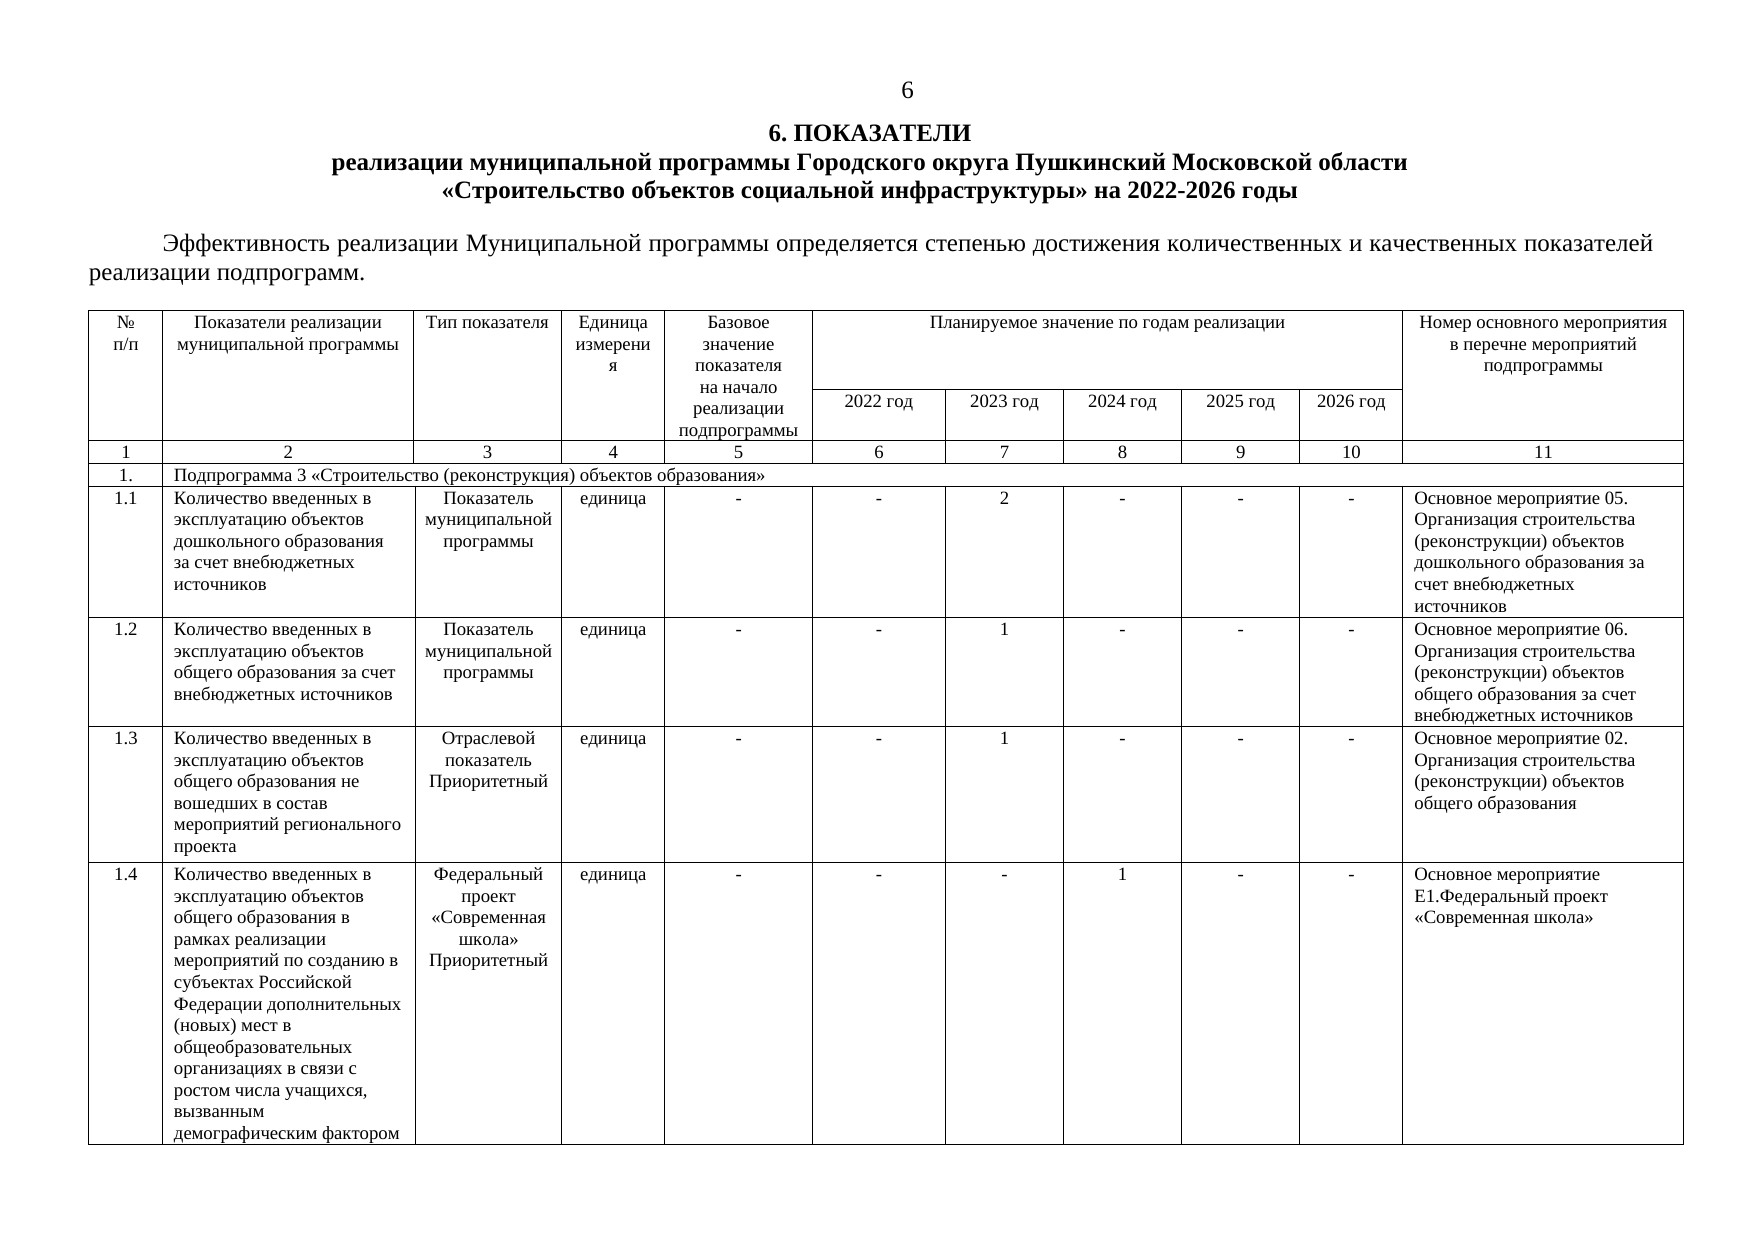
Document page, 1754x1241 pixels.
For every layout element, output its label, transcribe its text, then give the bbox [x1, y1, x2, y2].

table_cell Основное мероприятие E1.Федеральный проект «Современная школа» [1403, 863, 1683, 1143]
table_cell - [1300, 863, 1402, 1143]
table_cell 1.3 [89, 727, 162, 862]
table_cell 2023 год [946, 390, 1063, 440]
table_cell - [1182, 618, 1299, 726]
table_header Показатели реализации муниципальной программы [163, 311, 413, 440]
table_cell единица [562, 727, 664, 862]
table_cell - [1064, 618, 1181, 726]
table_cell - [1182, 727, 1299, 862]
table_cell Количество введенных в эксплуатацию объектов общего образования за счет внебюджетных источников [163, 618, 415, 726]
table_cell Количество введенных в эксплуатацию объектов дошкольного образования за счет внебюджетных источников [163, 487, 415, 617]
table_cell - [665, 618, 812, 726]
table_cell 8 [1064, 441, 1181, 463]
table_cell 1 [89, 441, 162, 463]
table_cell - [1064, 487, 1181, 617]
table_cell Основное мероприятие 06. Организация строительства (реконструкции) объектов общего образования за счет внебюджетных источников [1403, 618, 1683, 726]
table_cell 2 [163, 441, 413, 463]
table_cell - [813, 727, 945, 862]
table_cell Показатель муниципальной программы [416, 487, 561, 617]
table_cell Количество введенных в эксплуатацию объектов общего образования в рамках реализации мероприятий по созданию в субъектах Российской Федерации дополнительных (новых) мест в общеобразовательных организациях в связи с ростом числа учащихся, вызванным демографическим фактором [163, 863, 415, 1143]
table_cell 1 [1064, 863, 1181, 1143]
table_header № п/п [89, 311, 162, 440]
table_cell 2025 год [1182, 390, 1299, 440]
table_cell 6 [813, 441, 945, 463]
table_cell Федеральный проект «Современная школа» Приоритетный [416, 863, 561, 1143]
table_cell Основное мероприятие 05. Организация строительства (реконструкции) объектов дошкольного образования за счет внебюджетных источников [1403, 487, 1683, 617]
table_cell Отраслевой показатель Приоритетный [416, 727, 561, 862]
table_cell - [946, 863, 1063, 1143]
table_cell - [665, 487, 812, 617]
table_cell - [665, 863, 812, 1143]
table_header Тип показателя [414, 311, 561, 440]
text реализации муниципальной программы Городского округа Пушкинский Московской области [89, 147, 1651, 176]
table_cell 1.1 [89, 487, 162, 617]
table_cell - [1300, 727, 1402, 862]
table_cell 10 [1300, 441, 1402, 463]
table_header Базовое значение показателя на начало реализации подпрограммы [665, 311, 812, 440]
table_cell 2024 год [1064, 390, 1181, 440]
table_cell Количество введенных в эксплуатацию объектов общего образования не вошедших в состав мероприятий регионального проекта [163, 727, 415, 862]
table_cell - [813, 618, 945, 726]
table_cell единица [562, 487, 664, 617]
text «Строительство объектов социальной инфраструктуры» на 2022-2026 годы [89, 176, 1651, 204]
text 6. ПОКАЗАТЕЛИ [89, 118, 1651, 147]
list Эффективность реализации Муниципальной программы определяется степенью достижения количественных и качественных показателей реализации подпрограмм. [89, 228, 1654, 286]
table_cell 1 [946, 618, 1063, 726]
table_cell 3 [414, 441, 561, 463]
table_cell 2 [946, 487, 1063, 617]
table_cell 5 [665, 441, 812, 463]
table_cell Основное мероприятие 02. Организация строительства (реконструкции) объектов общего образования [1403, 727, 1683, 862]
table_cell - [1064, 727, 1181, 862]
table_cell - [813, 487, 945, 617]
table_header Номер основного мероприятия в перечне мероприятий подпрограммы [1403, 311, 1683, 440]
table_cell - [1300, 618, 1402, 726]
table_cell Показатель муниципальной программы [416, 618, 561, 726]
table_cell 4 [562, 441, 664, 463]
table_cell 2022 год [813, 390, 945, 440]
table_cell 9 [1182, 441, 1299, 463]
table_cell - [665, 727, 812, 862]
table_cell 1. [89, 464, 162, 486]
table_cell 2026 год [1300, 390, 1402, 440]
table_cell единица [562, 618, 664, 726]
table_cell - [1300, 487, 1402, 617]
table_cell 11 [1403, 441, 1683, 463]
table_cell 1 [946, 727, 1063, 862]
table_cell - [813, 863, 945, 1143]
table_cell Подпрограмма 3 «Строительство (реконструкция) объектов образования» [163, 464, 1683, 486]
table_header Планируемое значение по годам реализации [813, 311, 1402, 389]
table_cell - [1182, 863, 1299, 1143]
table_cell 1.4 [89, 863, 162, 1143]
table_cell 1.2 [89, 618, 162, 726]
table_header Единица измерения [562, 311, 664, 440]
table_cell единица [562, 863, 664, 1143]
table_cell 7 [946, 441, 1063, 463]
table_cell - [1182, 487, 1299, 617]
